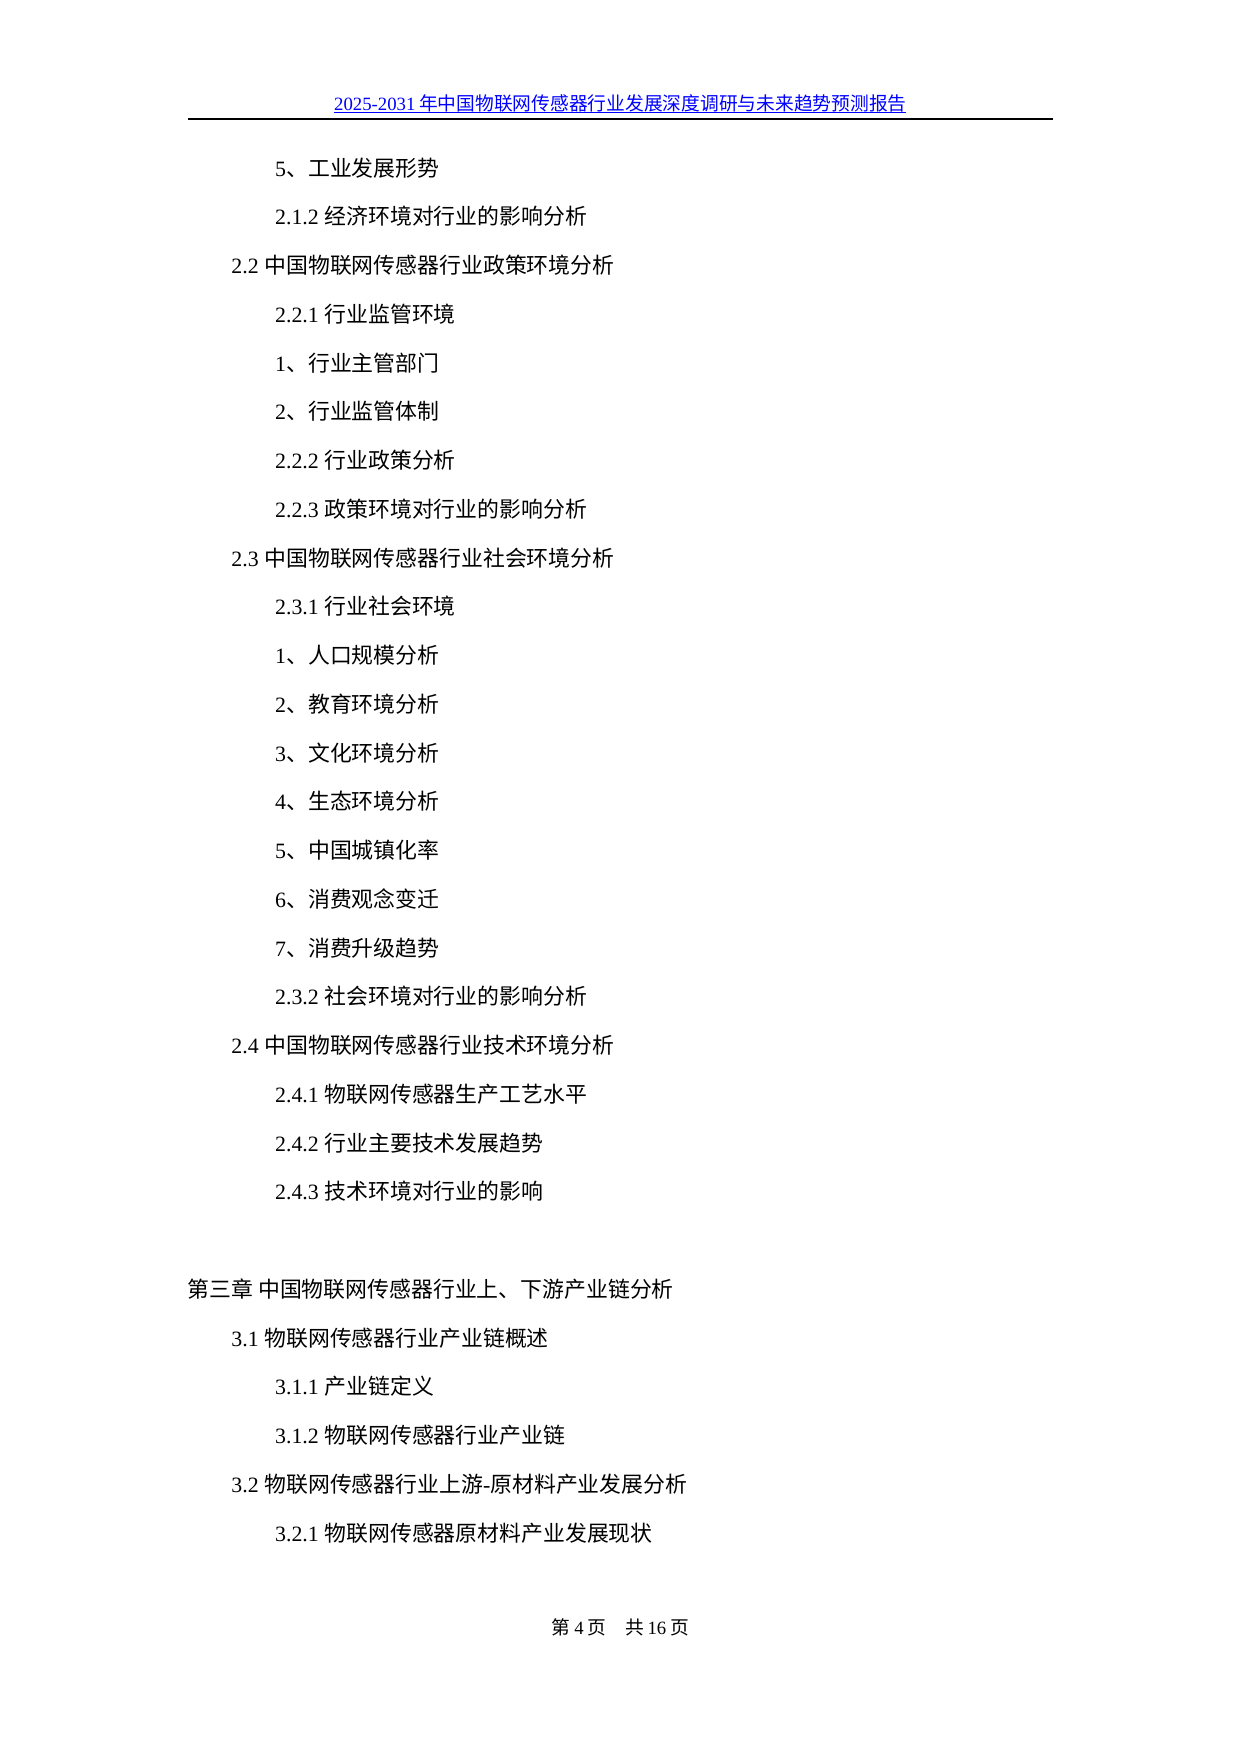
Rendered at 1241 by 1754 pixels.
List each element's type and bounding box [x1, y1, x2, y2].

text [187, 150, 1053, 1548]
